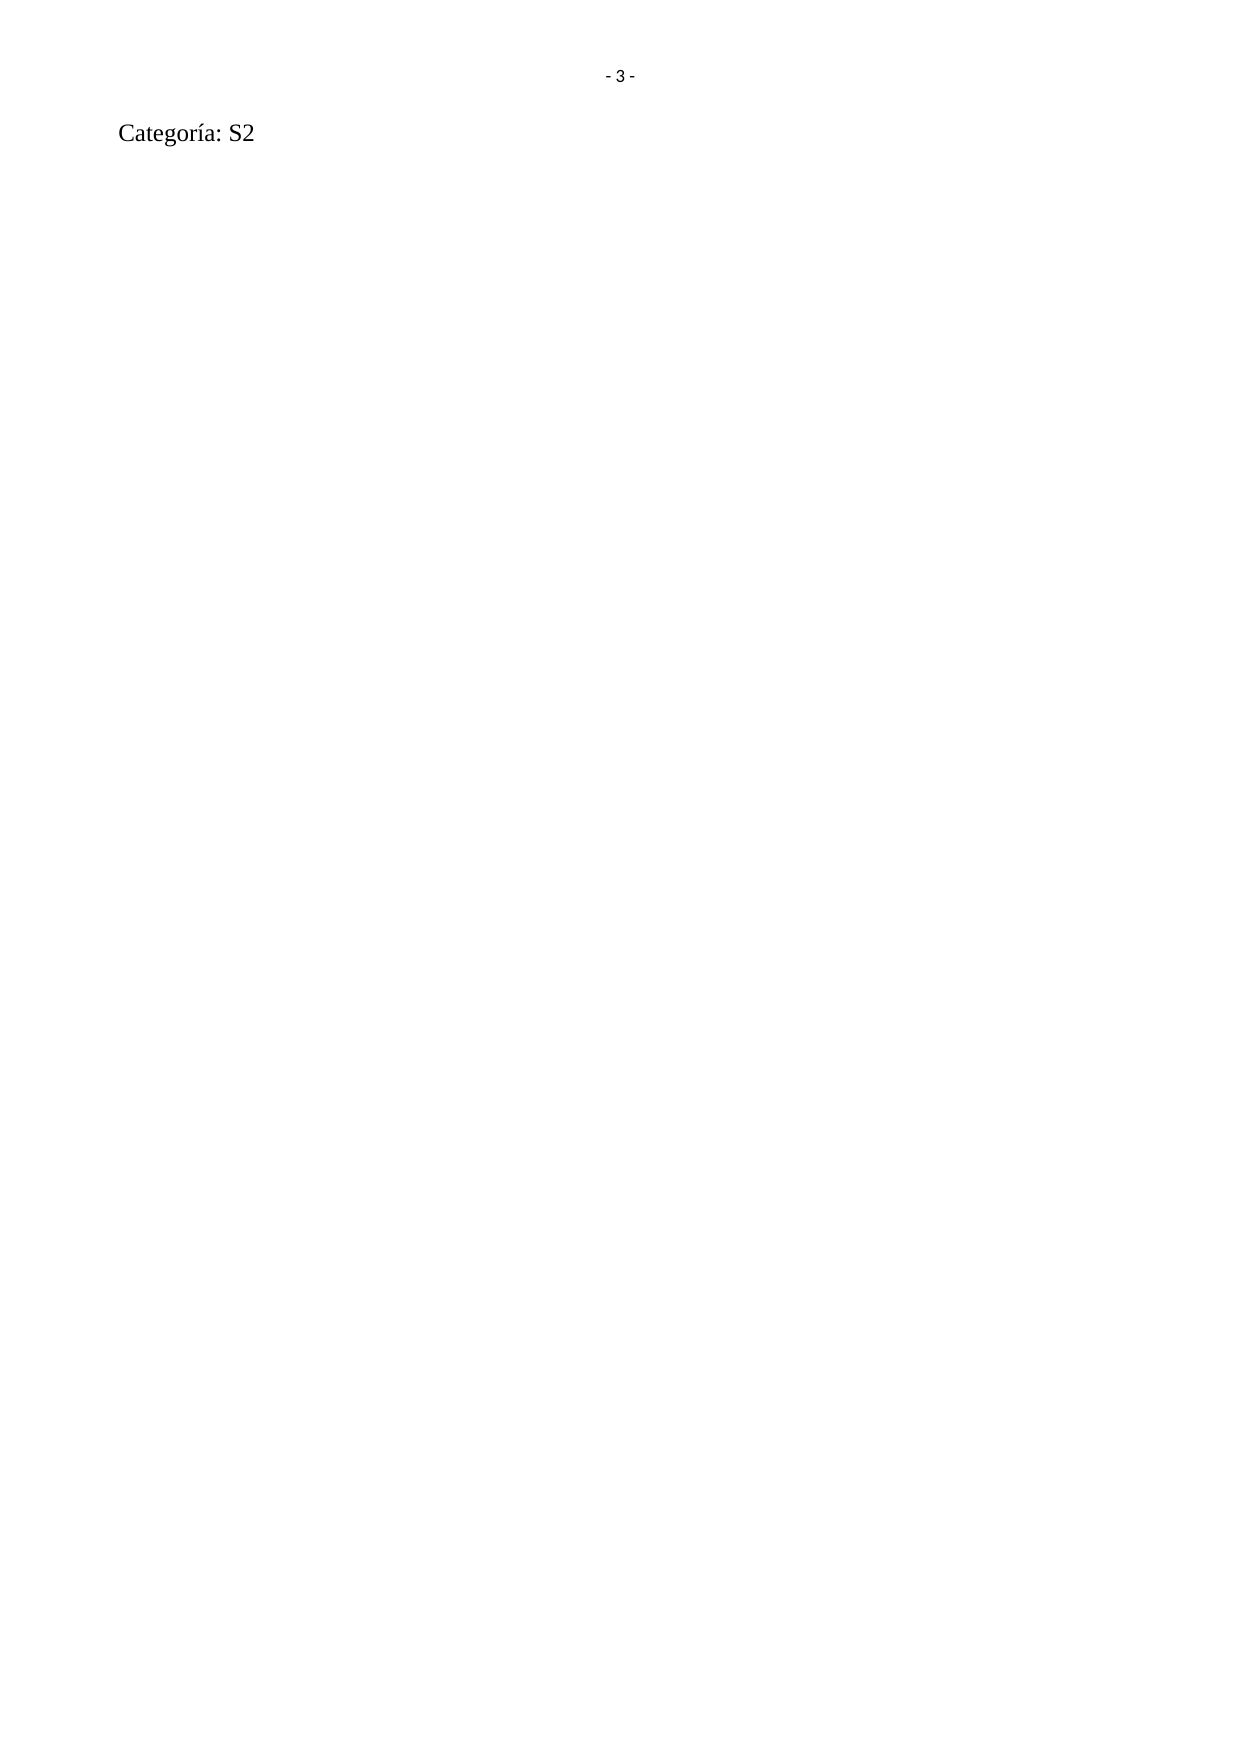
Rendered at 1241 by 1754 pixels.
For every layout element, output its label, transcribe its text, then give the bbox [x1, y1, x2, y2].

text Categoría: S2 [118, 118, 1122, 147]
